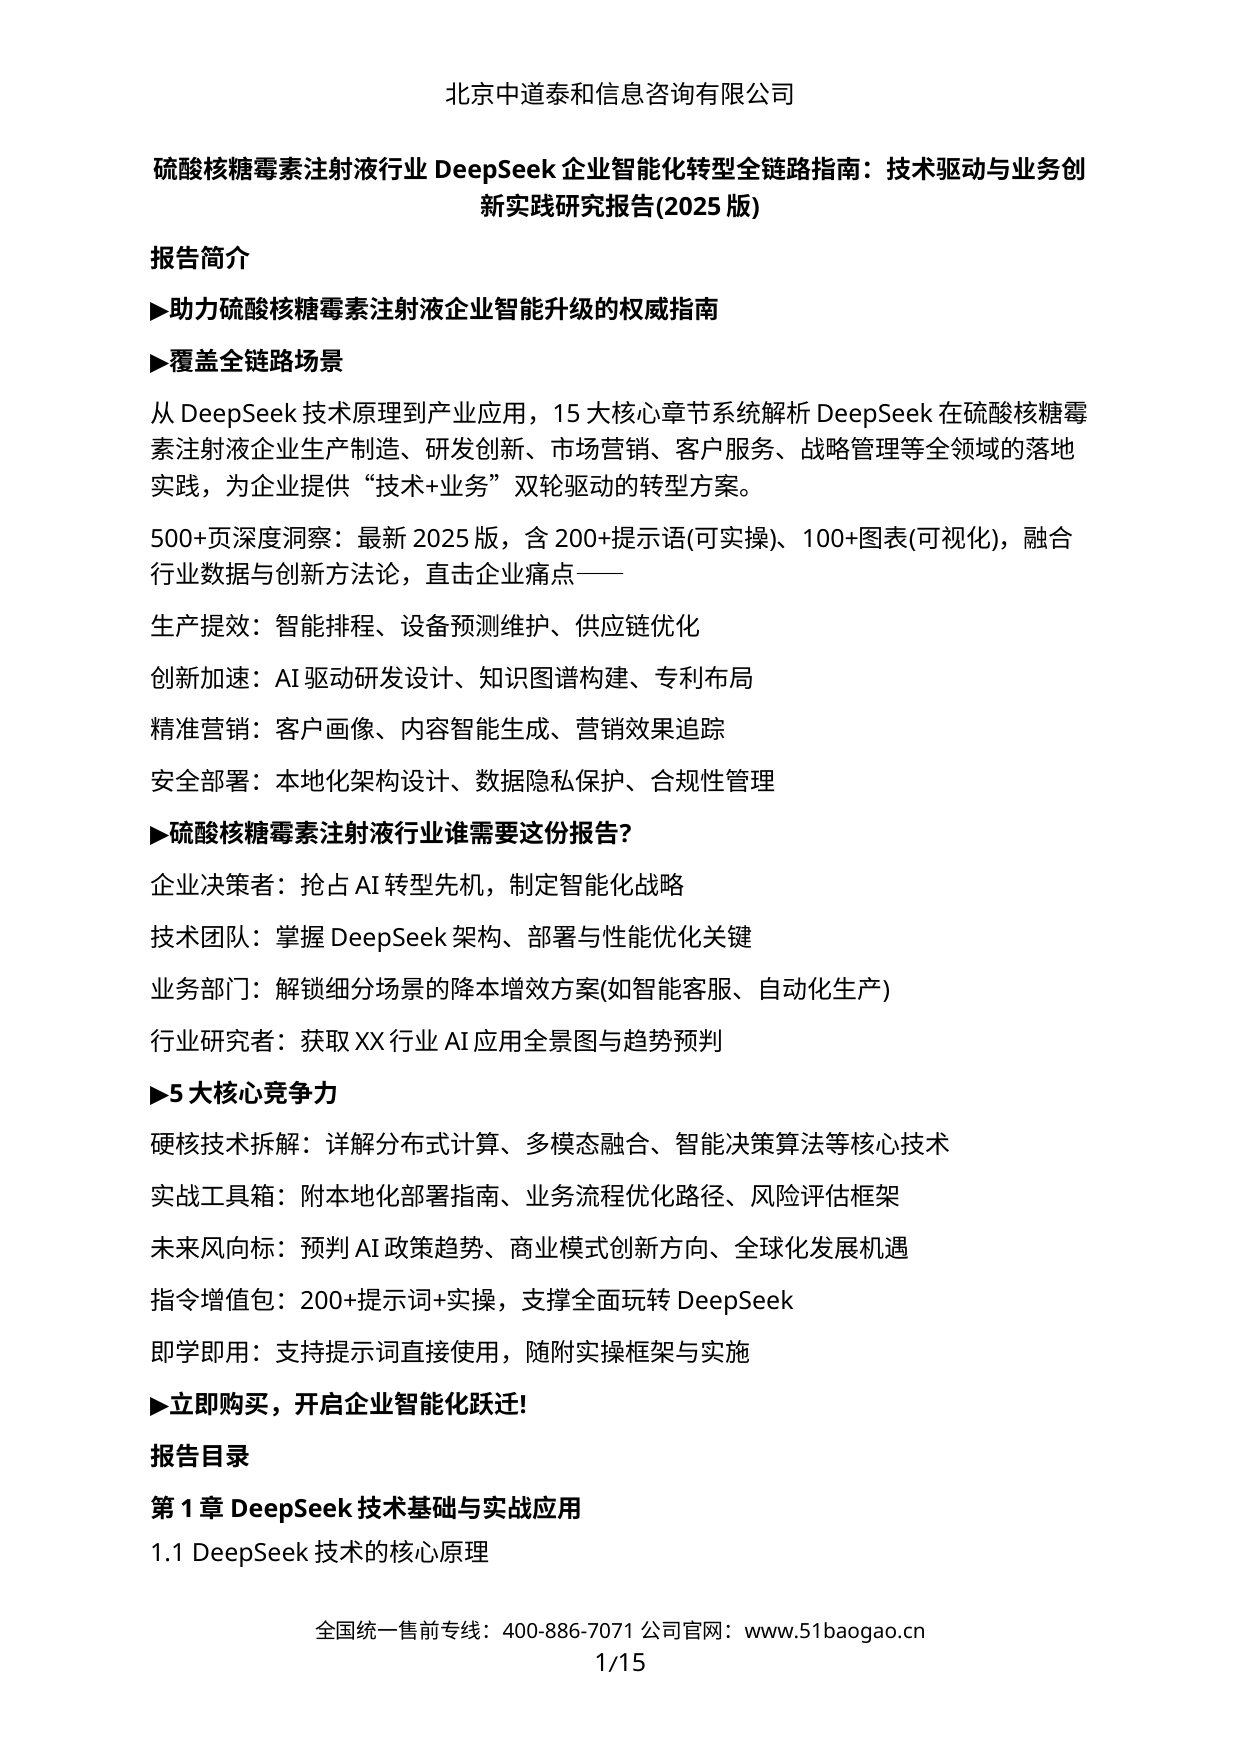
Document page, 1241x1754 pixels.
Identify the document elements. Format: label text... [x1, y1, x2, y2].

text 业务部门：解锁细分场景的降本增效方案(如智能客服、自动化生产) [150, 969, 1090, 1006]
text 实战工具箱：附本地化部署指南、业务流程优化路径、风险评估框架 [150, 1177, 1090, 1213]
text 第1章 DeepSeek技术基础与实战应用 [150, 1488, 1090, 1524]
text 创新加速：AI驱动研发设计、知识图谱构建、专利布局 [150, 658, 1090, 694]
text 从DeepSeek技术原理到产业应用，15大核心章节系统解析DeepSeek在硫酸核糖霉素注射液企业生产制造、研发创新、市场营销、客户服务、战略管理等全领域的落地实践，为企业提供“技术+业务”双轮驱动的转型方案。 [150, 394, 1090, 502]
text 安全部署：本地化架构设计、数据隐私保护、合规性管理 [150, 762, 1090, 798]
text 即学即用：支持提示词直接使用，随附实操框架与实施 [150, 1332, 1090, 1369]
text 指令增值包：200+提示词+实操，支撑全面玩转DeepSeek [150, 1281, 1090, 1317]
text 生产提效：智能排程、设备预测维护、供应链优化 [150, 606, 1090, 642]
text 精准营销：客户画像、内容智能生成、营销效果追踪 [150, 710, 1090, 746]
text 未来风向标：预判AI政策趋势、商业模式创新方向、全球化发展机遇 [150, 1229, 1090, 1265]
text ▶立即购买，开启企业智能化跃迁! [150, 1384, 1090, 1421]
text 技术团队：掌握DeepSeek架构、部署与性能优化关键 [150, 917, 1090, 954]
text ▶5大核心竞争力 [150, 1073, 1090, 1109]
text 报告目录 [150, 1436, 1090, 1472]
text 报告简介 [150, 238, 1090, 274]
text 行业研究者：获取XX行业AI应用全景图与趋势预判 [150, 1021, 1090, 1057]
text 企业决策者：抢占AI转型先机，制定智能化战略 [150, 866, 1090, 902]
text ▶硫酸核糖霉素注射液行业谁需要这份报告? [150, 814, 1090, 850]
text 硬核技术拆解：详解分布式计算、多模态融合、智能决策算法等核心技术 [150, 1125, 1090, 1161]
text ▶覆盖全链路场景 [150, 342, 1090, 378]
text 硫酸核糖霉素注射液行业DeepSeek企业智能化转型全链路指南：技术驱动与业务创新实践研究报告(2025版) [150, 150, 1090, 222]
text 500+页深度洞察：最新2025版，含200+提示语(可实操)、100+图表(可视化)，融合行业数据与创新方法论，直击企业痛点—— [150, 518, 1090, 591]
text ▶助力硫酸核糖霉素注射液企业智能升级的权威指南 [150, 290, 1090, 326]
text 1.1 DeepSeek技术的核心原理 [150, 1532, 1090, 1568]
